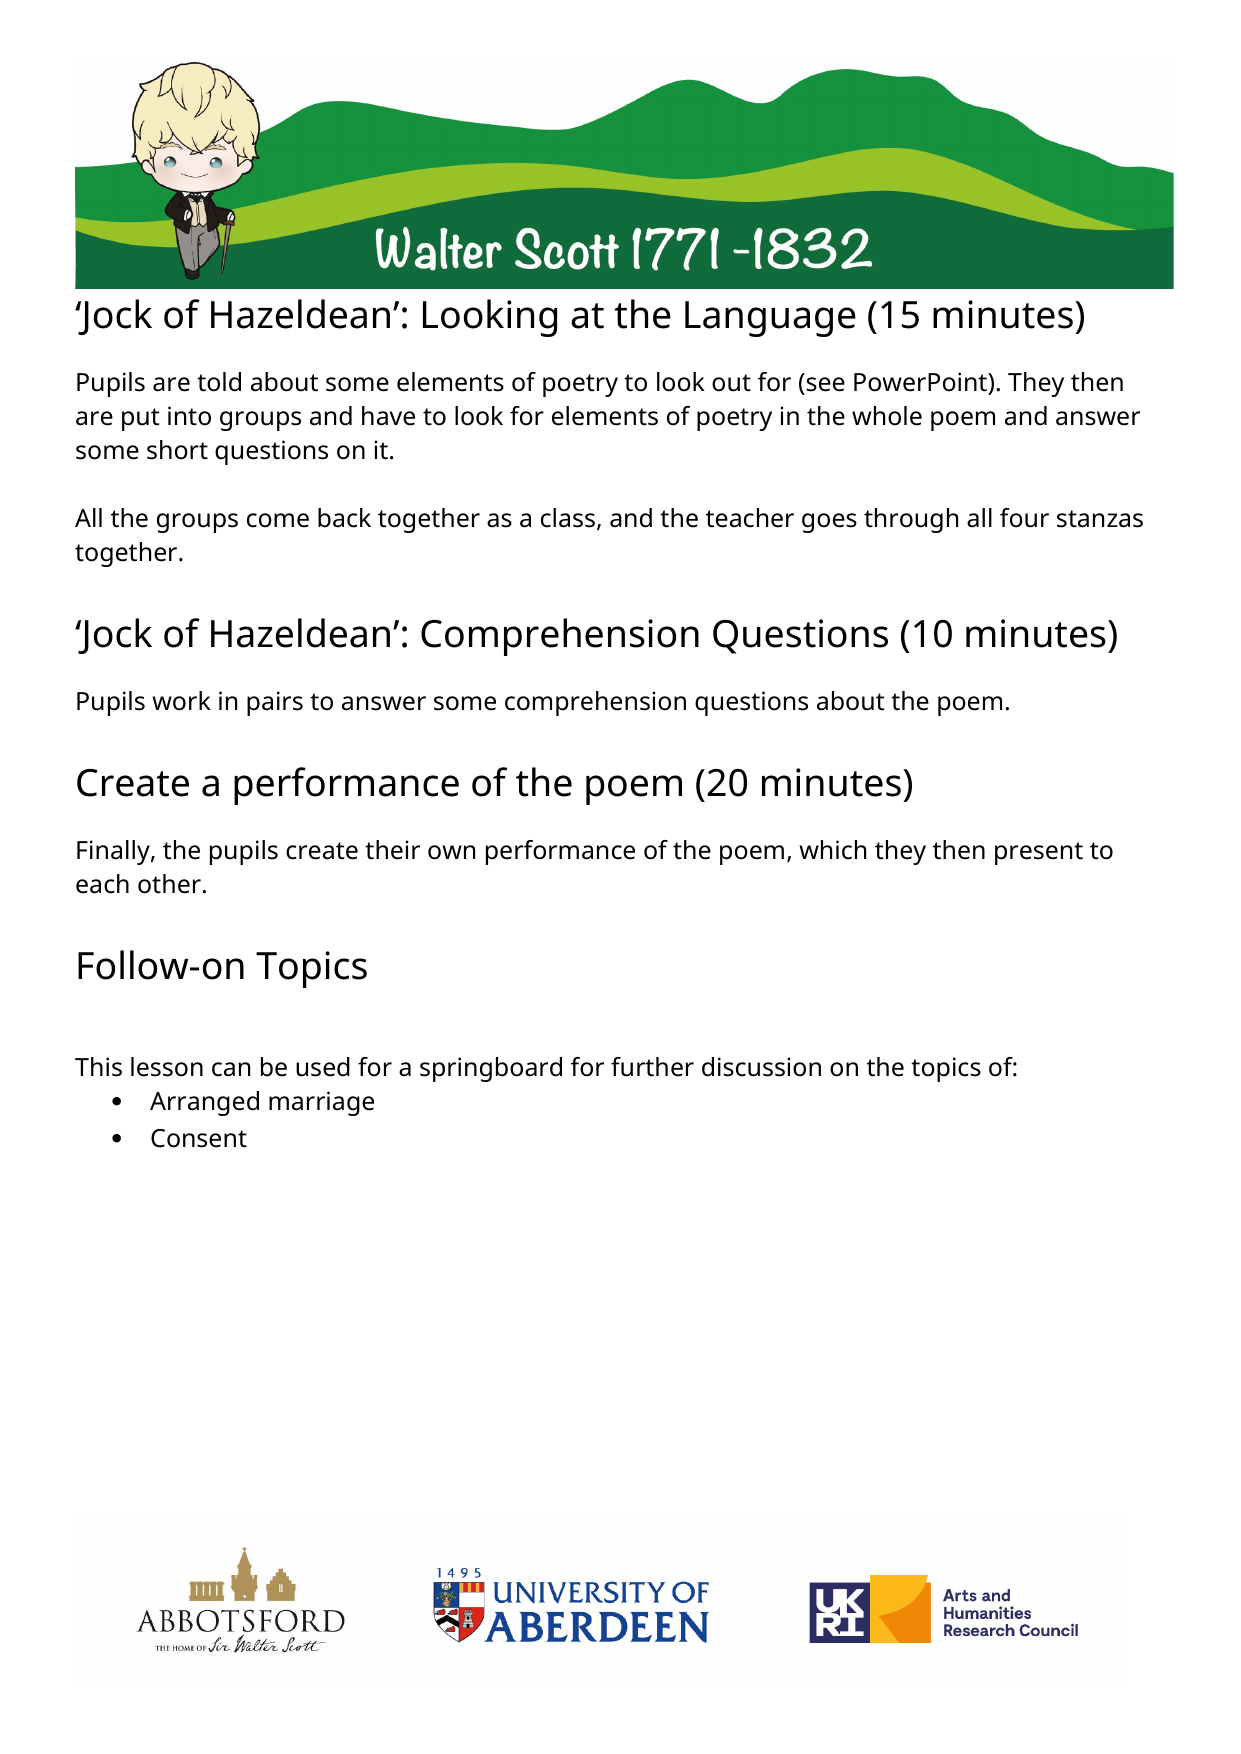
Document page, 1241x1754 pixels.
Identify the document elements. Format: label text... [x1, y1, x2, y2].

subtitle ‘Jock of Hazeldean’: Looking at the Language (15 minutes) [75, 289, 1165, 339]
list Arranged marriage [112, 1084, 1165, 1118]
subtitle Follow-on Topics [75, 939, 1165, 990]
picture [75, 59, 1174, 289]
picture [75, 1515, 1127, 1689]
subtitle ‘Jock of Hazeldean’: Comprehension Questions (10 minutes) [75, 607, 1165, 658]
subtitle Create a performance of the poem (20 minutes) [75, 756, 1165, 807]
text All the groups come back together as a class, and the teacher goes through all four stanzas together. [75, 501, 1165, 569]
text Pupils are told about some elements of poetry to look out for (see PowerPoint). They then are put into groups and have to look for elements of poetry in the whole poem and answer some short questions on it. [75, 365, 1165, 467]
text Finally, the pupils create their own performance of the poem, which they then present to each other. [75, 833, 1165, 901]
text Pupils work in pairs to answer some comprehension questions about the poem. [75, 684, 1165, 718]
text This lesson can be used for a springboard for further discussion on the topics of: [75, 1050, 1165, 1084]
list Consent [112, 1121, 1165, 1154]
